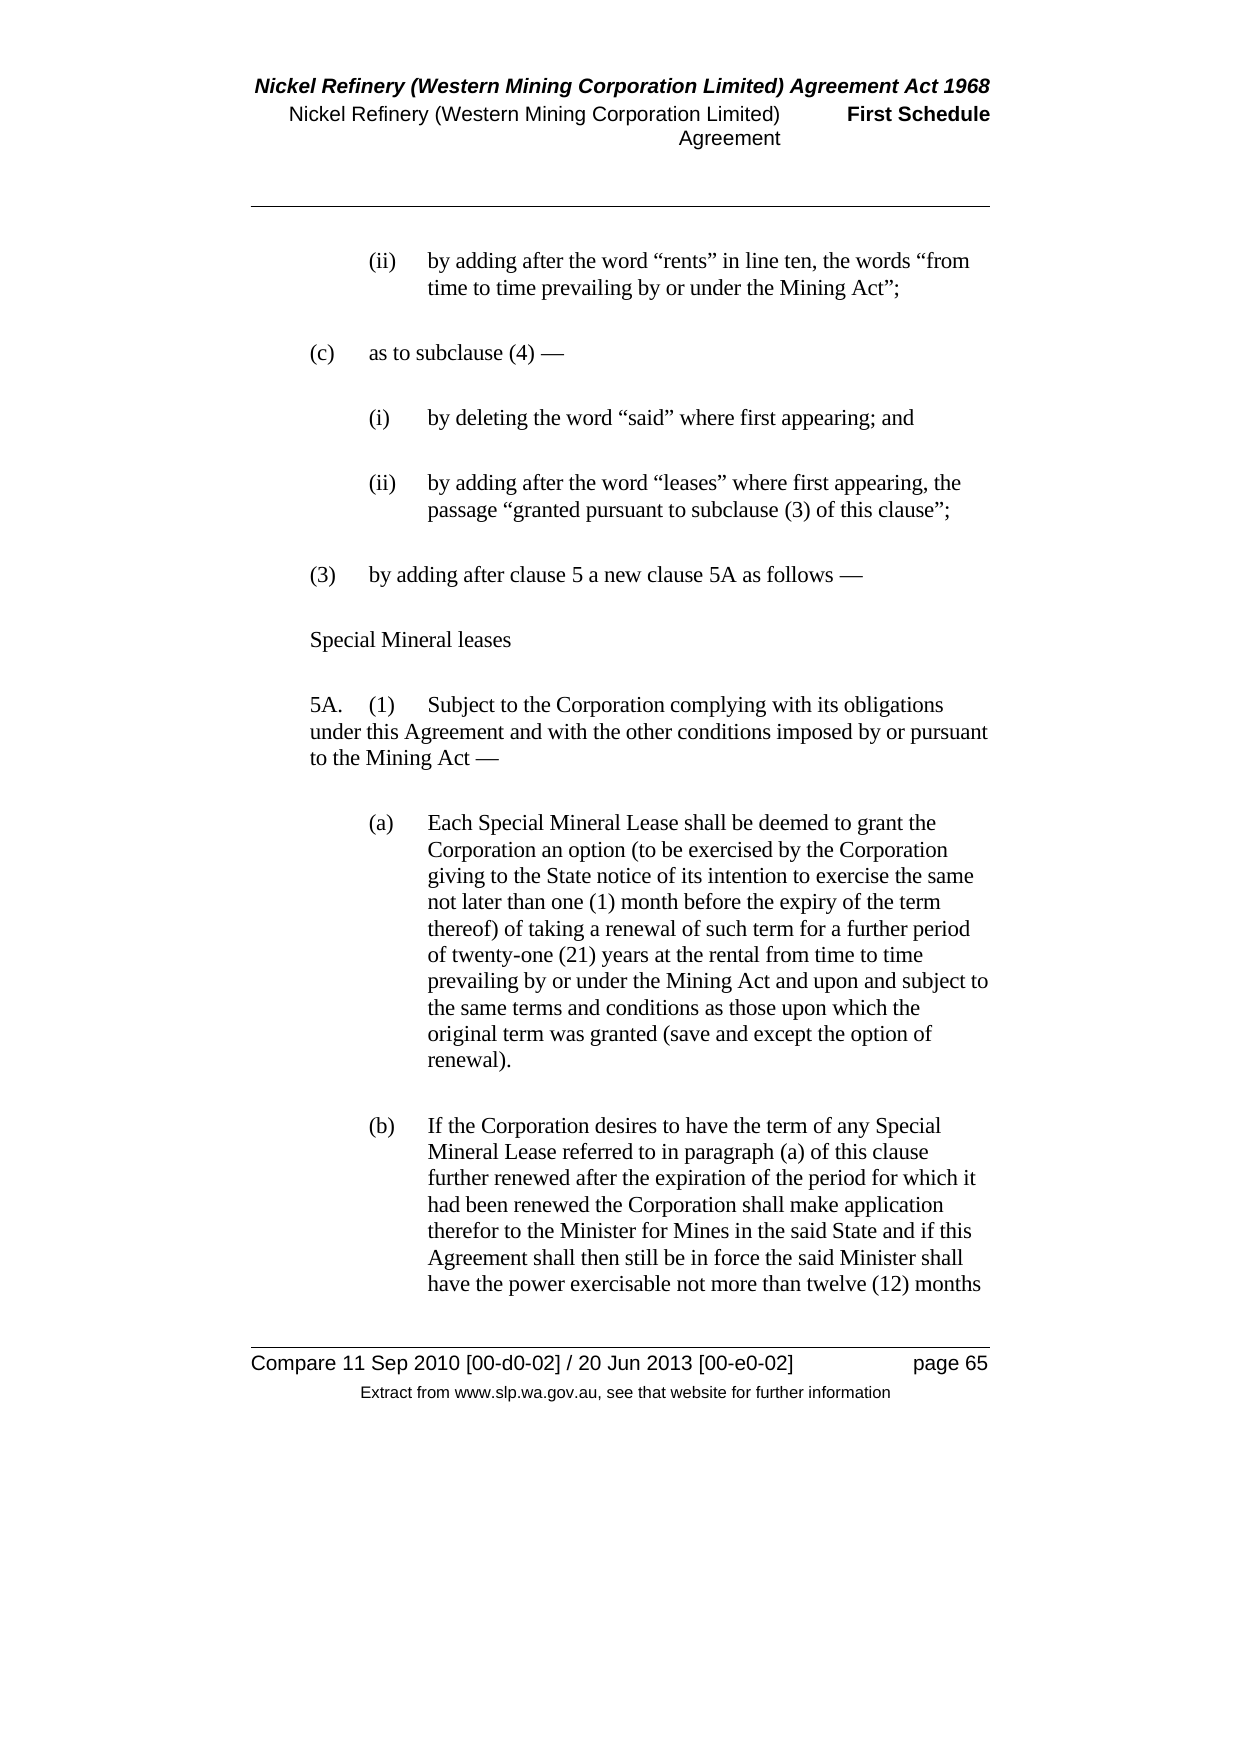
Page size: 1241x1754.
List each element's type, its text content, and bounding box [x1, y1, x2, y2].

text (i) by deleting the word “said” where first appearing; and [251, 404, 990, 431]
text 5A. (1) Subject to the Corporation complying with its obligations under this Agreement and with the other conditions imposed by or pursuant to the Mining Act — [251, 691, 990, 771]
text (c) as to subclause (4) — [251, 339, 990, 365]
text (ii) by adding after the word “rents” in line ten, the words “from time to time prevailing by or under the Mining Act”; [251, 247, 990, 300]
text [251, 1112, 990, 1296]
text (ii) by adding after the word “leases” where first appearing, the passage “granted pursuant to subclause (3) of this clause”; [251, 469, 990, 522]
text (3) by adding after clause 5 a new clause 5A as follows — [251, 561, 990, 587]
text Special Mineral leases [251, 626, 990, 653]
text (a) Each Special Mineral Lease shall be deemed to grant the Corporation an option (to be exercised by the Corporation giving to the State notice of its intention to exercise the same not later than one (1) month before the expiry of the term thereof) of taking a renewal of such term for a further period of twenty-one (21) years at the rental from time to time prevailing by or under the Mining Act and upon and subject to the same terms and conditions as those upon which the original term was granted (save and except the option of renewal). [251, 809, 990, 1073]
